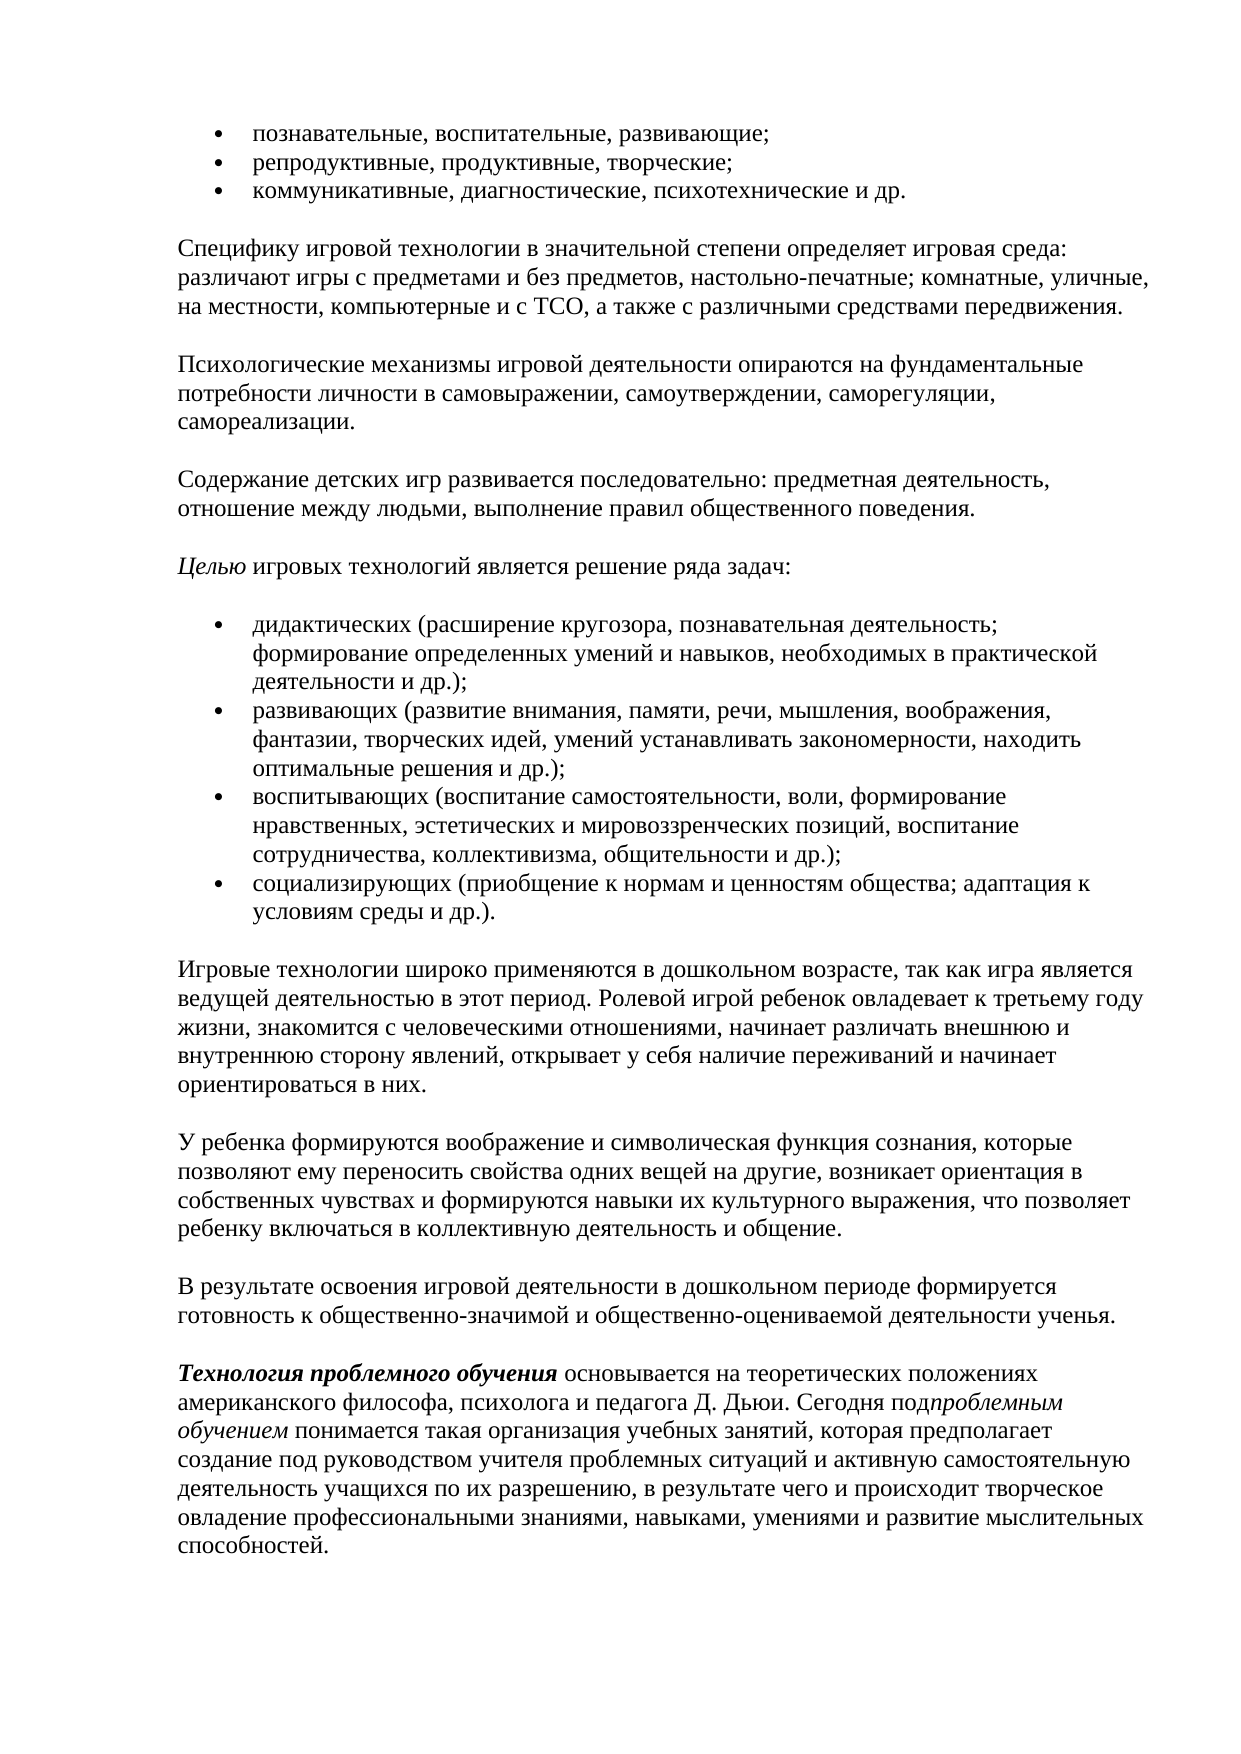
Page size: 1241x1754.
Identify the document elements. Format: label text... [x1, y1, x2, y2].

list дидактических (расширение кругозора, познавательная деятельность; формирование определенных умений и навыков, необходимых в практической деятельности и др.); [215, 609, 1152, 695]
list воспитывающих (воспитание самостоятельности, воли, формирование нравственных, эстетических и мировоззренческих позиций, воспитание сотрудничества, коллективизма, общительности и др.); [215, 781, 1152, 868]
list развивающих (развитие внимания, памяти, речи, мышления, воображения, фантазии, творческих идей, умений устанавливать закономерности, находить оптимальные решения и др.); [215, 695, 1152, 781]
text Целью игровых технологий является решение ряда задач: [177, 551, 1152, 580]
text Специфику игровой технологии в значительной степени определяет игровая среда: различают игры с предметами и без предметов, настольно-печатные; комнатные, уличные, на местности, компьютерные и с ТСО, а также с различными средствами передвижения. [177, 233, 1152, 320]
text Игровые технологии широко применяются в дошкольном возрасте, так как игра является ведущей деятельностью в этот период. Ролевой игрой ребенок овладевает к третьему году жизни, знакомится с человеческими отношениями, начинает различать внешнюю и внутреннюю сторону явлений, открывает у себя наличие переживаний и начинает ориентироваться в них. [177, 954, 1152, 1098]
text Технология проблемного обучения основывается на теоретических положениях американского философа, психолога и педагога Д. Дьюи. Сегодня подпроблемным обучением понимается такая организация учебных занятий, которая предполагает создание под руководством учителя проблемных ситуаций и активную самостоятельную деятельность учащихся по их разрешению, в результате чего и происходит творческое овладение профессиональными знаниями, навыками, умениями и развитие мыслительных способностей. [177, 1358, 1152, 1559]
text Содержание детских игр развивается последовательно: предметная деятельность, отношение между людьми, выполнение правил общественного поведения. [177, 464, 1152, 522]
text Психологические механизмы игровой деятельности опираются на фундаментальные потребности личности в самовыражении, самоутверждении, саморегуляции, самореализации. [177, 349, 1152, 435]
list репродуктивные, продуктивные, творческие; [215, 147, 1152, 176]
list познавательные, воспитательные, развивающие; [215, 118, 1152, 147]
text У ребенка формируются воображение и символическая функция сознания, которые позволяют ему переносить свойства одних вещей на другие, возникает ориентация в собственных чувствах и формируются навыки их культурного выражения, что позволяет ребенку включаться в коллективную деятельность и общение. [177, 1127, 1152, 1242]
list социализирующих (приобщение к нормам и ценностям общества; адаптация к условиям среды и др.). [215, 868, 1152, 925]
list коммуникативные, диагностические, психотехнические и др. [215, 176, 1152, 204]
text В результате освоения игровой деятельности в дошкольном периоде формируется готовность к общественно-значимой и общественно-оцениваемой деятельности ученья. [177, 1271, 1152, 1329]
